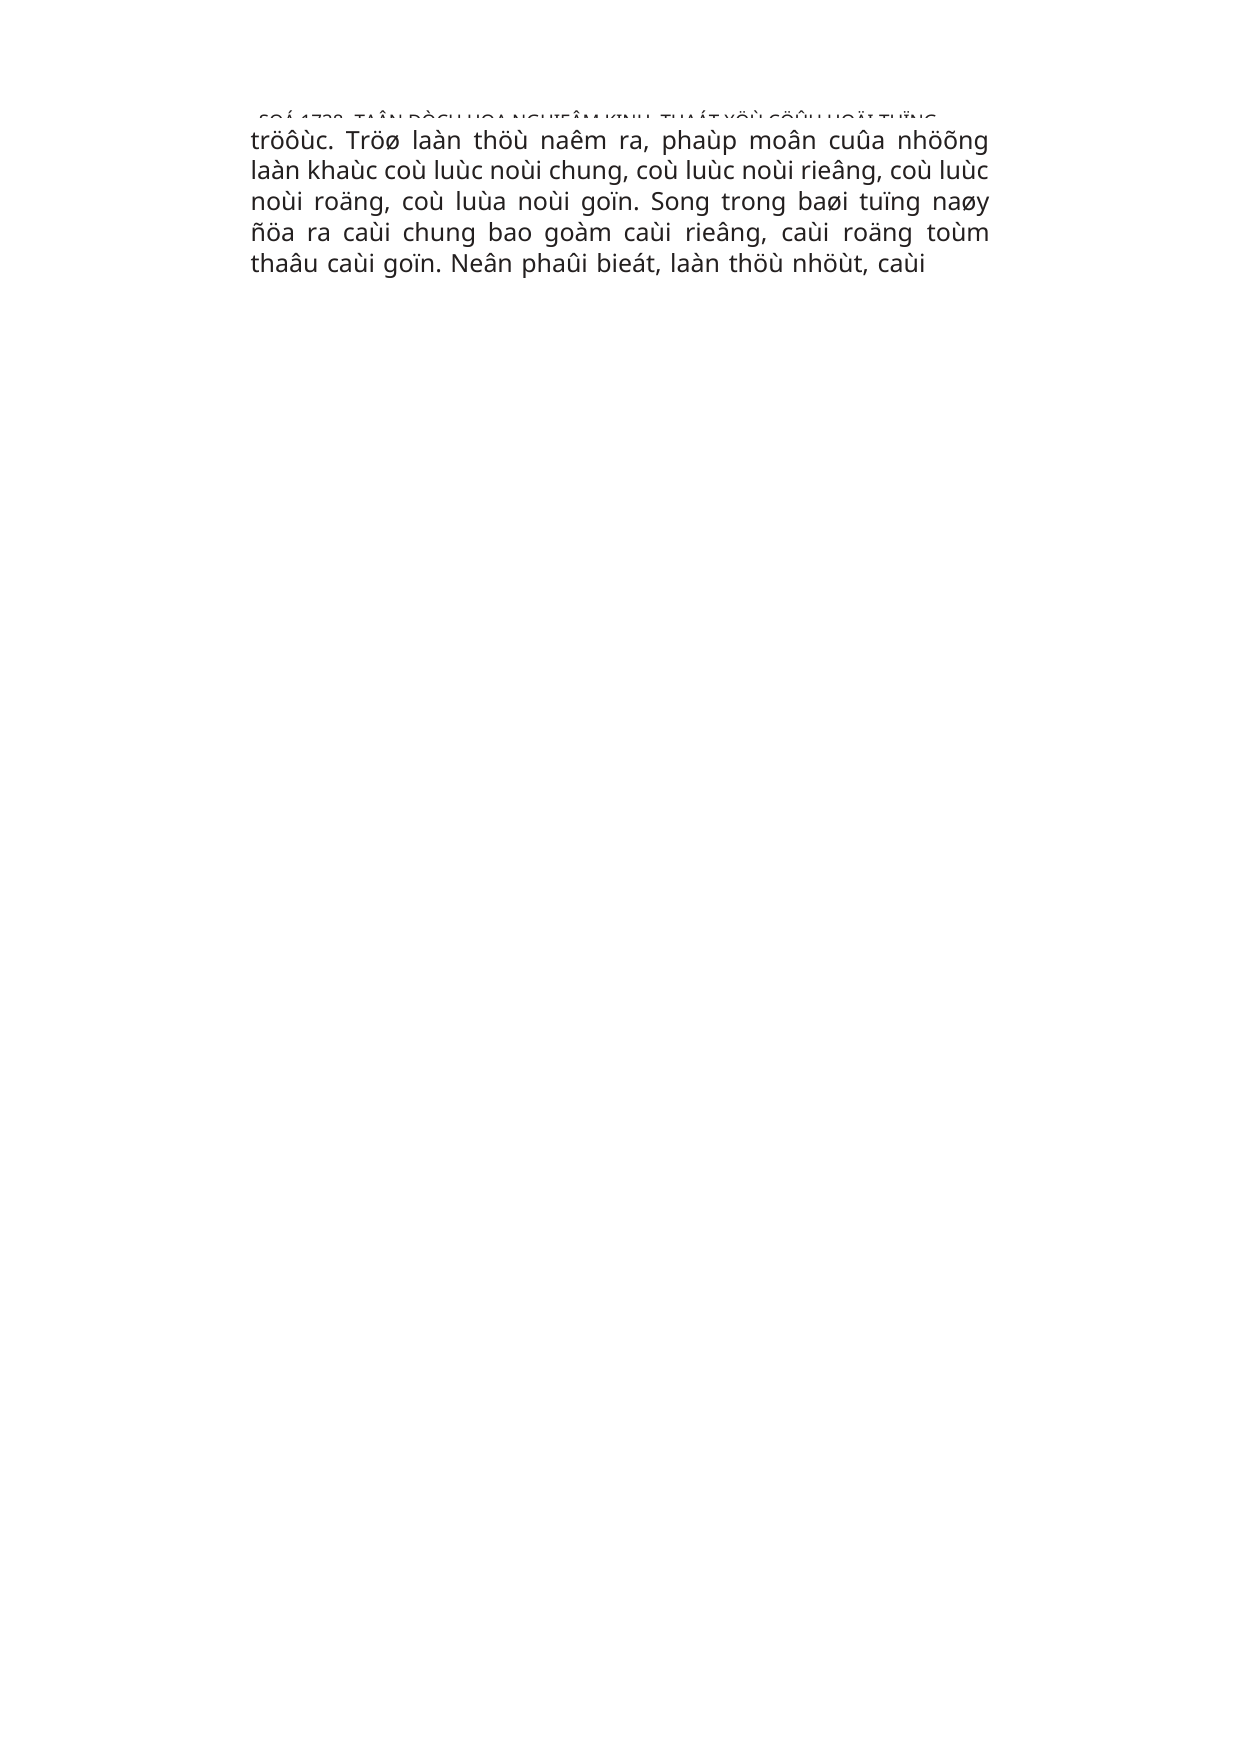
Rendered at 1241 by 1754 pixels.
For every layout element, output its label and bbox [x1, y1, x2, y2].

text [250, 125, 990, 280]
